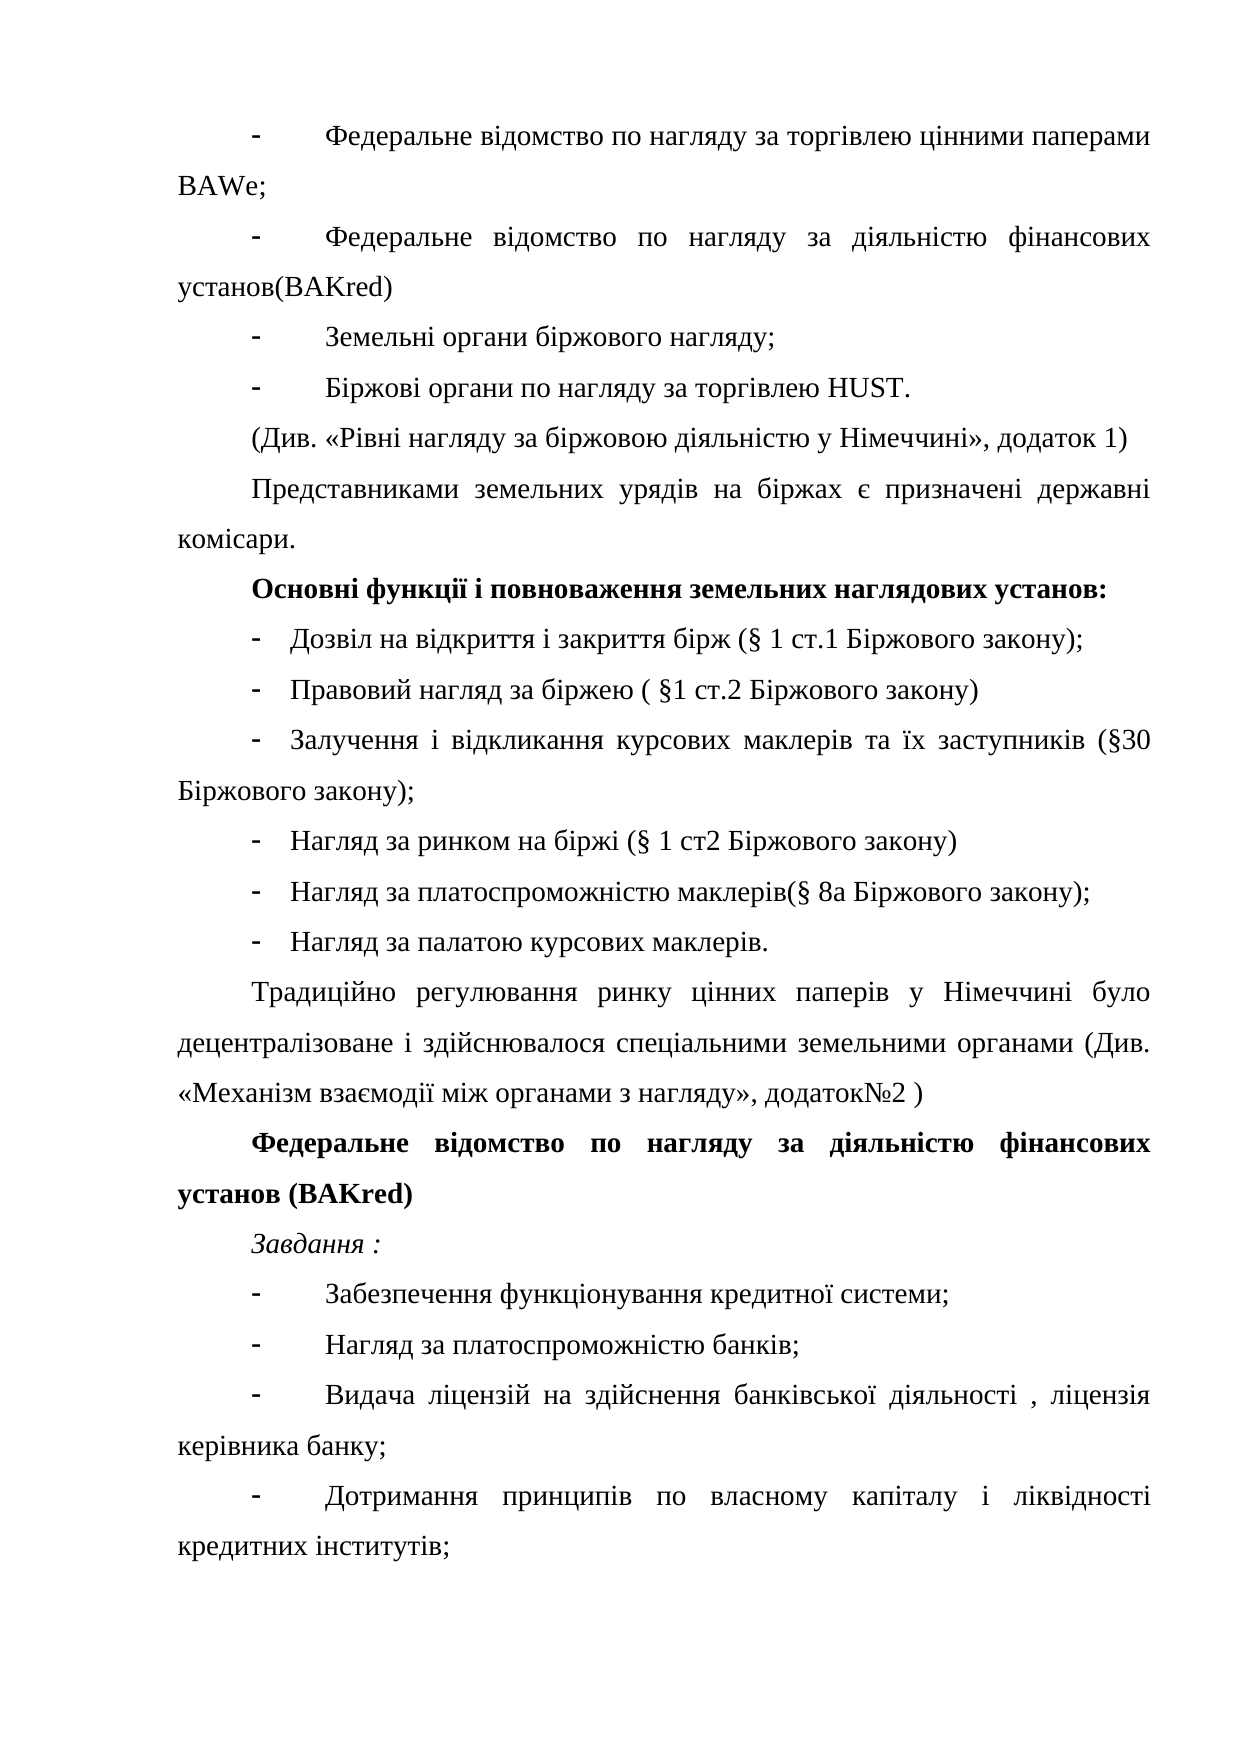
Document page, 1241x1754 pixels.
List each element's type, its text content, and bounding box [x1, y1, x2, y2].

list Біржові органи по нагляду за торгівлею HUST. [177, 370, 1152, 404]
list Нагляд за платоспроможністю банків; [177, 1327, 1152, 1360]
list Нагляд за платоспроможністю маклерів(§ 8а Біржового закону); [177, 874, 1152, 907]
list Забезпечення функціонування кредитної системи; [177, 1276, 1152, 1310]
list Дозвіл на відкриття і закриття бірж (§ 1 ст.1 Біржового закону); [177, 622, 1152, 655]
list Залучення і відкликання курсових маклерів та їх заступників (§30 Біржового закону); [177, 722, 1152, 806]
text Завдання : [177, 1226, 1152, 1259]
list Нагляд за ринком на біржі (§ 1 ст2 Біржового закону) [177, 823, 1152, 857]
list Дотримання принципів по власному капіталу і ліквідності кредитних інститутів; [177, 1478, 1152, 1562]
text Основні функції і повноваження земельних наглядових установ: [177, 571, 1152, 605]
list Правовий нагляд за біржею ( §1 ст.2 Біржового закону) [177, 672, 1152, 706]
list Нагляд за палатою курсових маклерів. [177, 924, 1152, 958]
list Федеральне відомство по нагляду за торгівлею цінними паперами BAWe; [177, 118, 1152, 202]
text Представниками земельних урядів на біржах є призначені державні комісари. [177, 471, 1152, 554]
list Федеральне відомство по нагляду за діяльністю фінансових установ(BAKred) [177, 219, 1152, 303]
text (Див. «Рівні нагляду за біржовою діяльністю у Німеччині», додаток 1) [177, 420, 1152, 454]
list Земельні органи біржового нагляду; [177, 319, 1152, 353]
list Видача ліцензій на здійснення банківської діяльності , ліцензія керівника банку; [177, 1377, 1152, 1461]
text Традиційно регулювання ринку цінних паперів у Німеччині було децентралізоване і здійснювалося спеціальними земельними органами (Див. «Механізм взаємодії між органами з нагляду», додаток№2 ) [177, 974, 1152, 1109]
text Федеральне відомство по нагляду за діяльністю фінансових установ (BAKred) [177, 1125, 1152, 1209]
